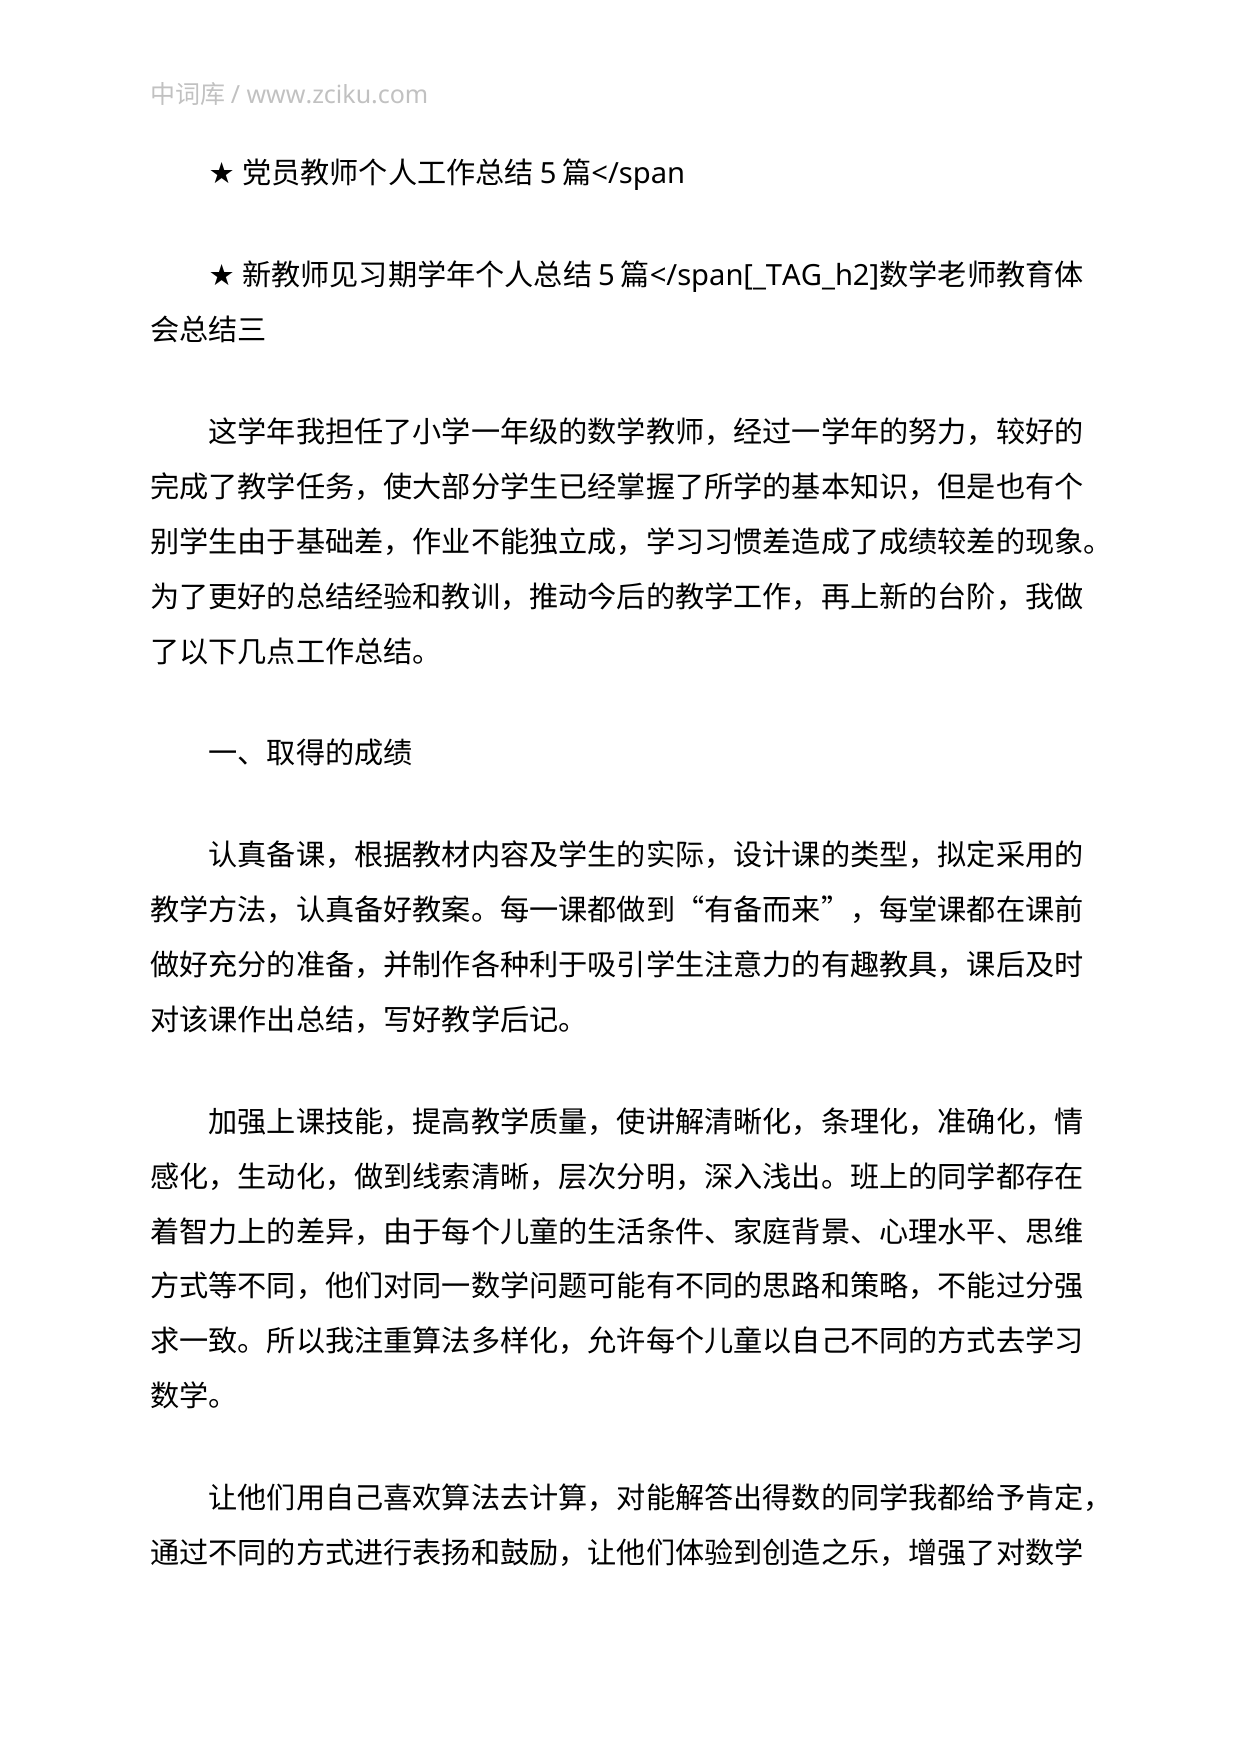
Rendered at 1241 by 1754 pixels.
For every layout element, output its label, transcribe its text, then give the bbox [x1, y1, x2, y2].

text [150, 1474, 1090, 1572]
text 这学年我担任了小学一年级的数学教师，经过一学年的努力，较好的完成了教学任务，使大部分学生已经掌握了所学的基本知识，但是也有个别学生由于基础差，作业不能独立成，学习习惯差造成了成绩较差的现象。为了更好的总结经验和教训，推动今后的教学工作，再上新的台阶，我做了以下几点工作总结。 [150, 409, 1090, 671]
text 一、取得的成绩 [150, 730, 1090, 772]
text ★ 新教师见习期学年个人总结5篇</span[_TAG_h2]数学老师教育体会总结三 [150, 252, 1090, 349]
text 认真备课，根据教材内容及学生的实际，设计课的类型，拟定采用的教学方法，认真备好教案。每一课都做到“有备而来”，每堂课都在课前做好充分的准备，并制作各种利于吸引学生注意力的有趣教具，课后及时对该课作出总结，写好教学后记。 [150, 832, 1090, 1039]
text ★ 党员教师个人工作总结5篇</span [150, 150, 1090, 192]
text 加强上课技能，提高教学质量，使讲解清晰化，条理化，准确化，情感化，生动化，做到线索清晰，层次分明，深入浅出。班上的同学都存在着智力上的差异，由于每个儿童的生活条件、家庭背景、心理水平、思维方式等不同，他们对同一数学问题可能有不同的思路和策略，不能过分强求一致。所以我注重算法多样化，允许每个儿童以自己不同的方式去学习数学。 [150, 1098, 1090, 1415]
